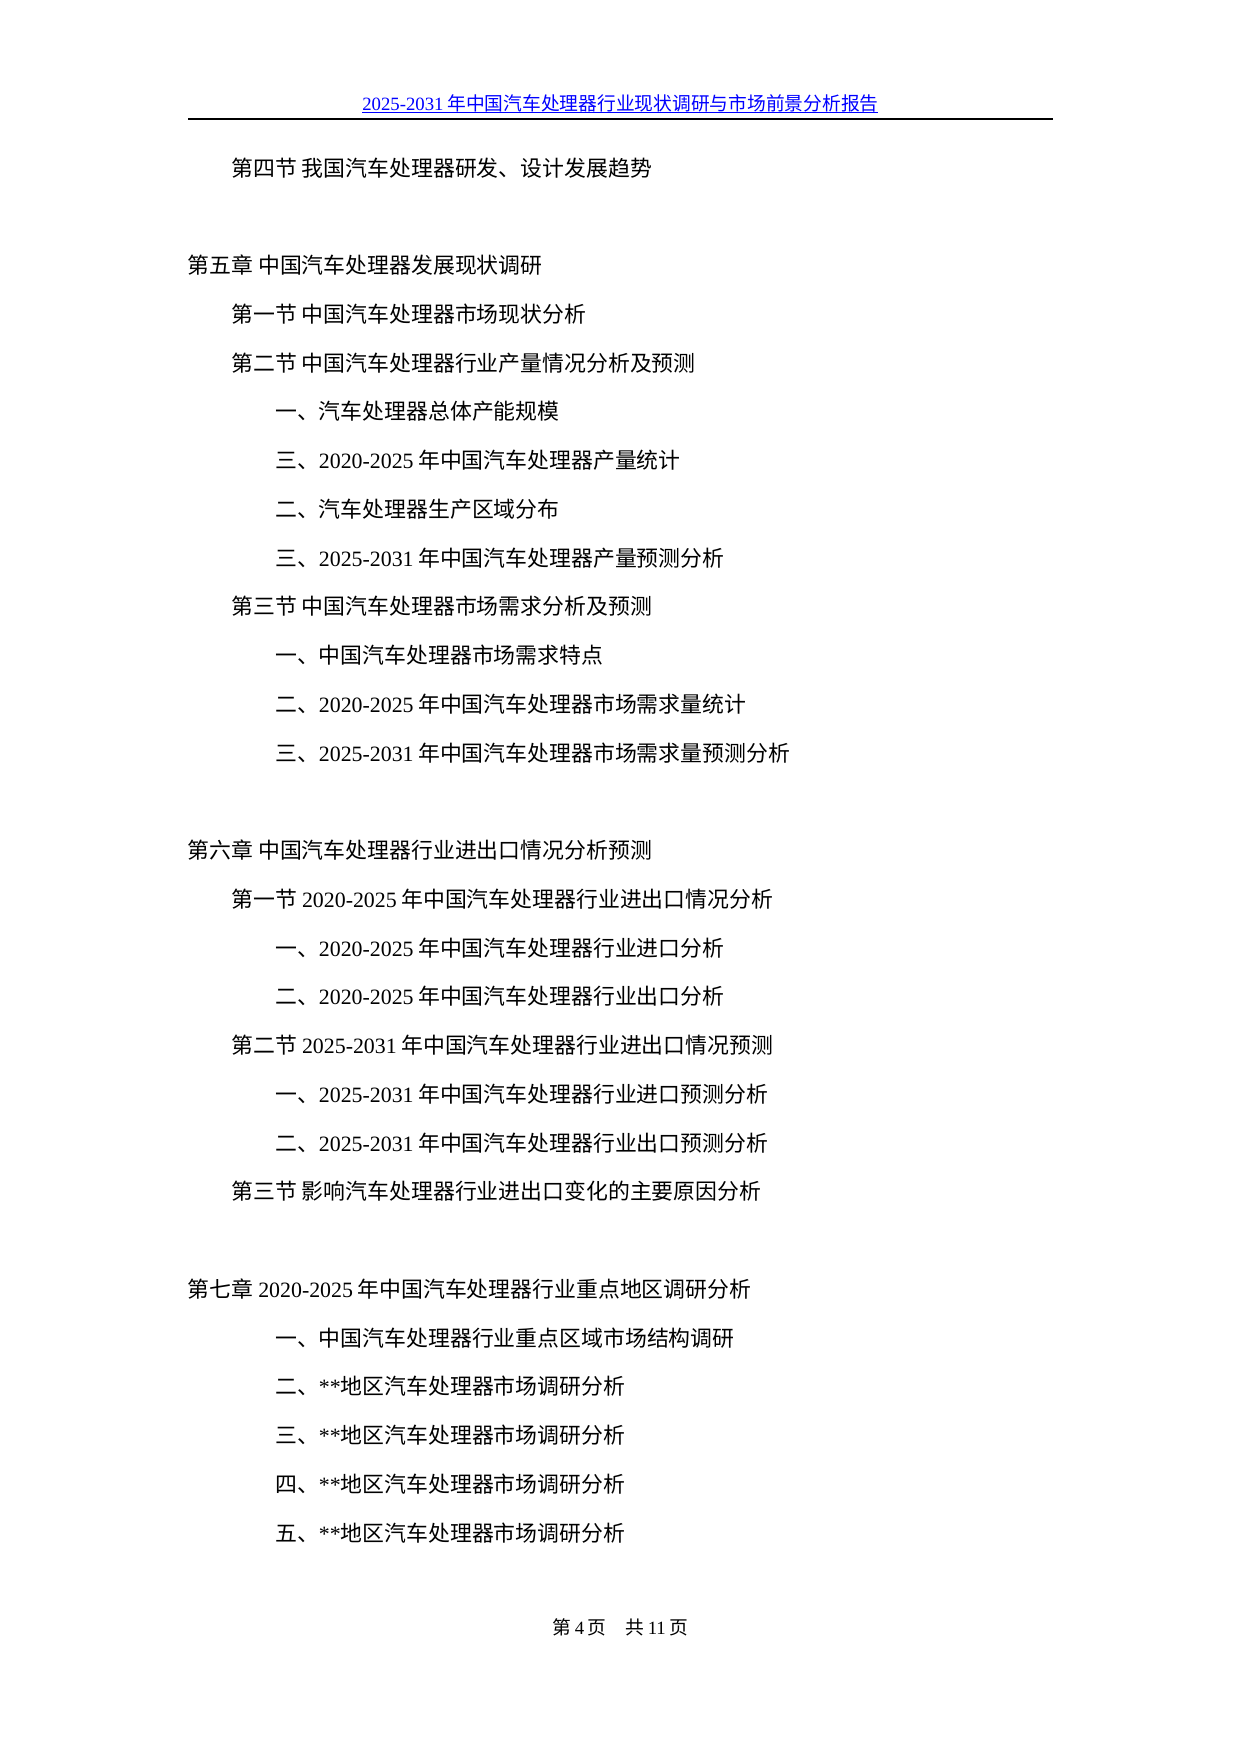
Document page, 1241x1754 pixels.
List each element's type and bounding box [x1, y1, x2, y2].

text [187, 150, 1053, 1548]
